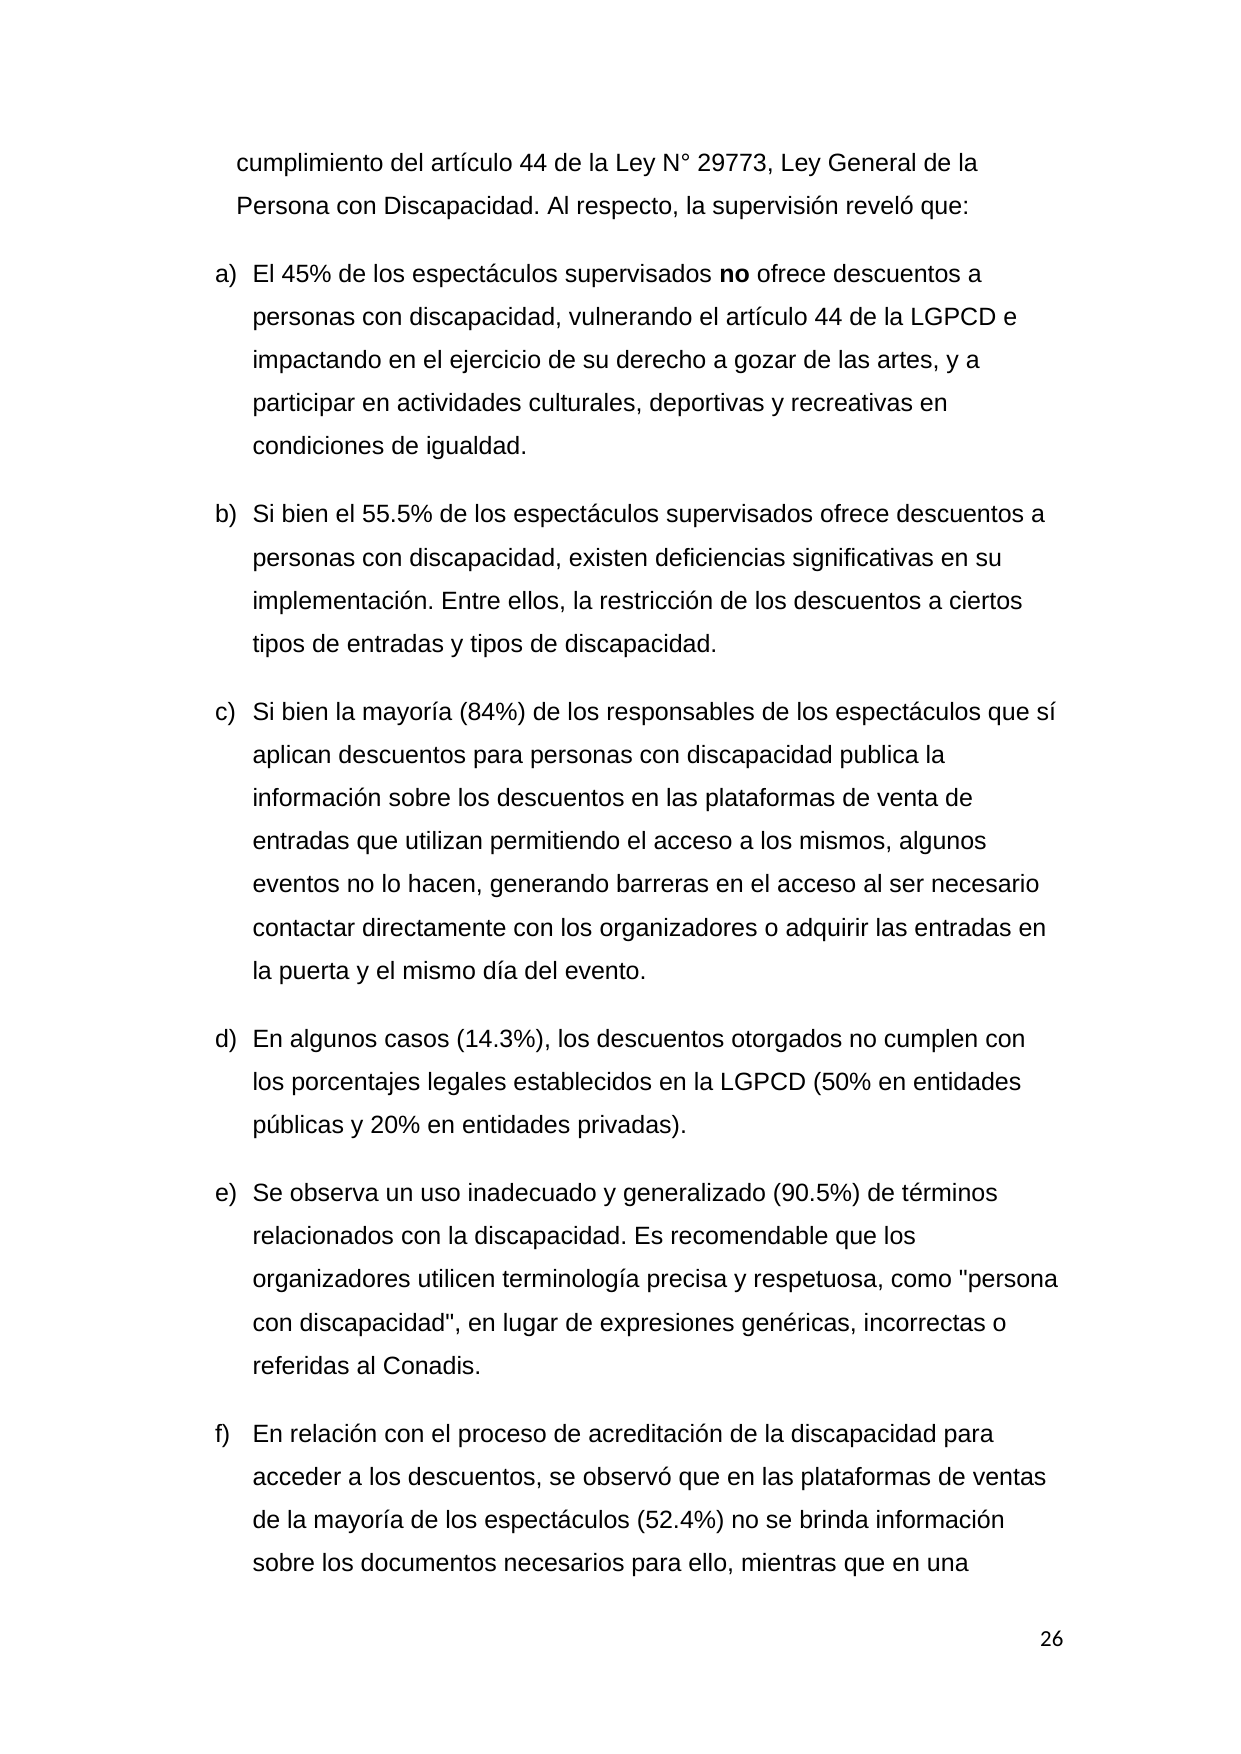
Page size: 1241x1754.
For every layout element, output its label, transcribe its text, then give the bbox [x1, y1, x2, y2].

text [162, 148, 1063, 219]
list Se observa un uso inadecuado y generalizado (90.5%) de términos relacionados con la discapacidad. Es recomendable que los organizadores utilicen terminología precisa y respetuosa, como "persona con discapacidad", en lugar de expresiones genéricas, incorrectas o referidas al Conadis. [215, 1178, 1063, 1379]
list Si bien la mayoría (84%) de los responsables de los espectáculos que sí aplican descuentos para personas con discapacidad publica la información sobre los descuentos en las plataformas de venta de entradas que utilizan permitiendo el acceso a los mismos, algunos eventos no lo hacen, generando barreras en el acceso al ser necesario contactar directamente con los organizadores o adquirir las entradas en la puerta y el mismo día del evento. [215, 697, 1063, 984]
list En algunos casos (14.3%), los descuentos otorgados no cumplen con los porcentajes legales establecidos en la LGPCD (50% en entidades públicas y 20% en entidades privadas). [215, 1024, 1063, 1139]
list El 45% de los espectáculos supervisados no ofrece descuentos a personas con discapacidad, vulnerando el artículo 44 de la LGPCD e impactando en el ejercicio de su derecho a gozar de las artes, y a participar en actividades culturales, deportivas y recreativas en condiciones de igualdad. [215, 259, 1063, 460]
list Si bien el 55.5% de los espectáculos supervisados ofrece descuentos a personas con discapacidad, existen deficiencias significativas en su implementación. Entre ellos, la restricción de los descuentos a ciertos tipos de entradas y tipos de discapacidad. [215, 499, 1063, 658]
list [215, 1419, 1063, 1577]
